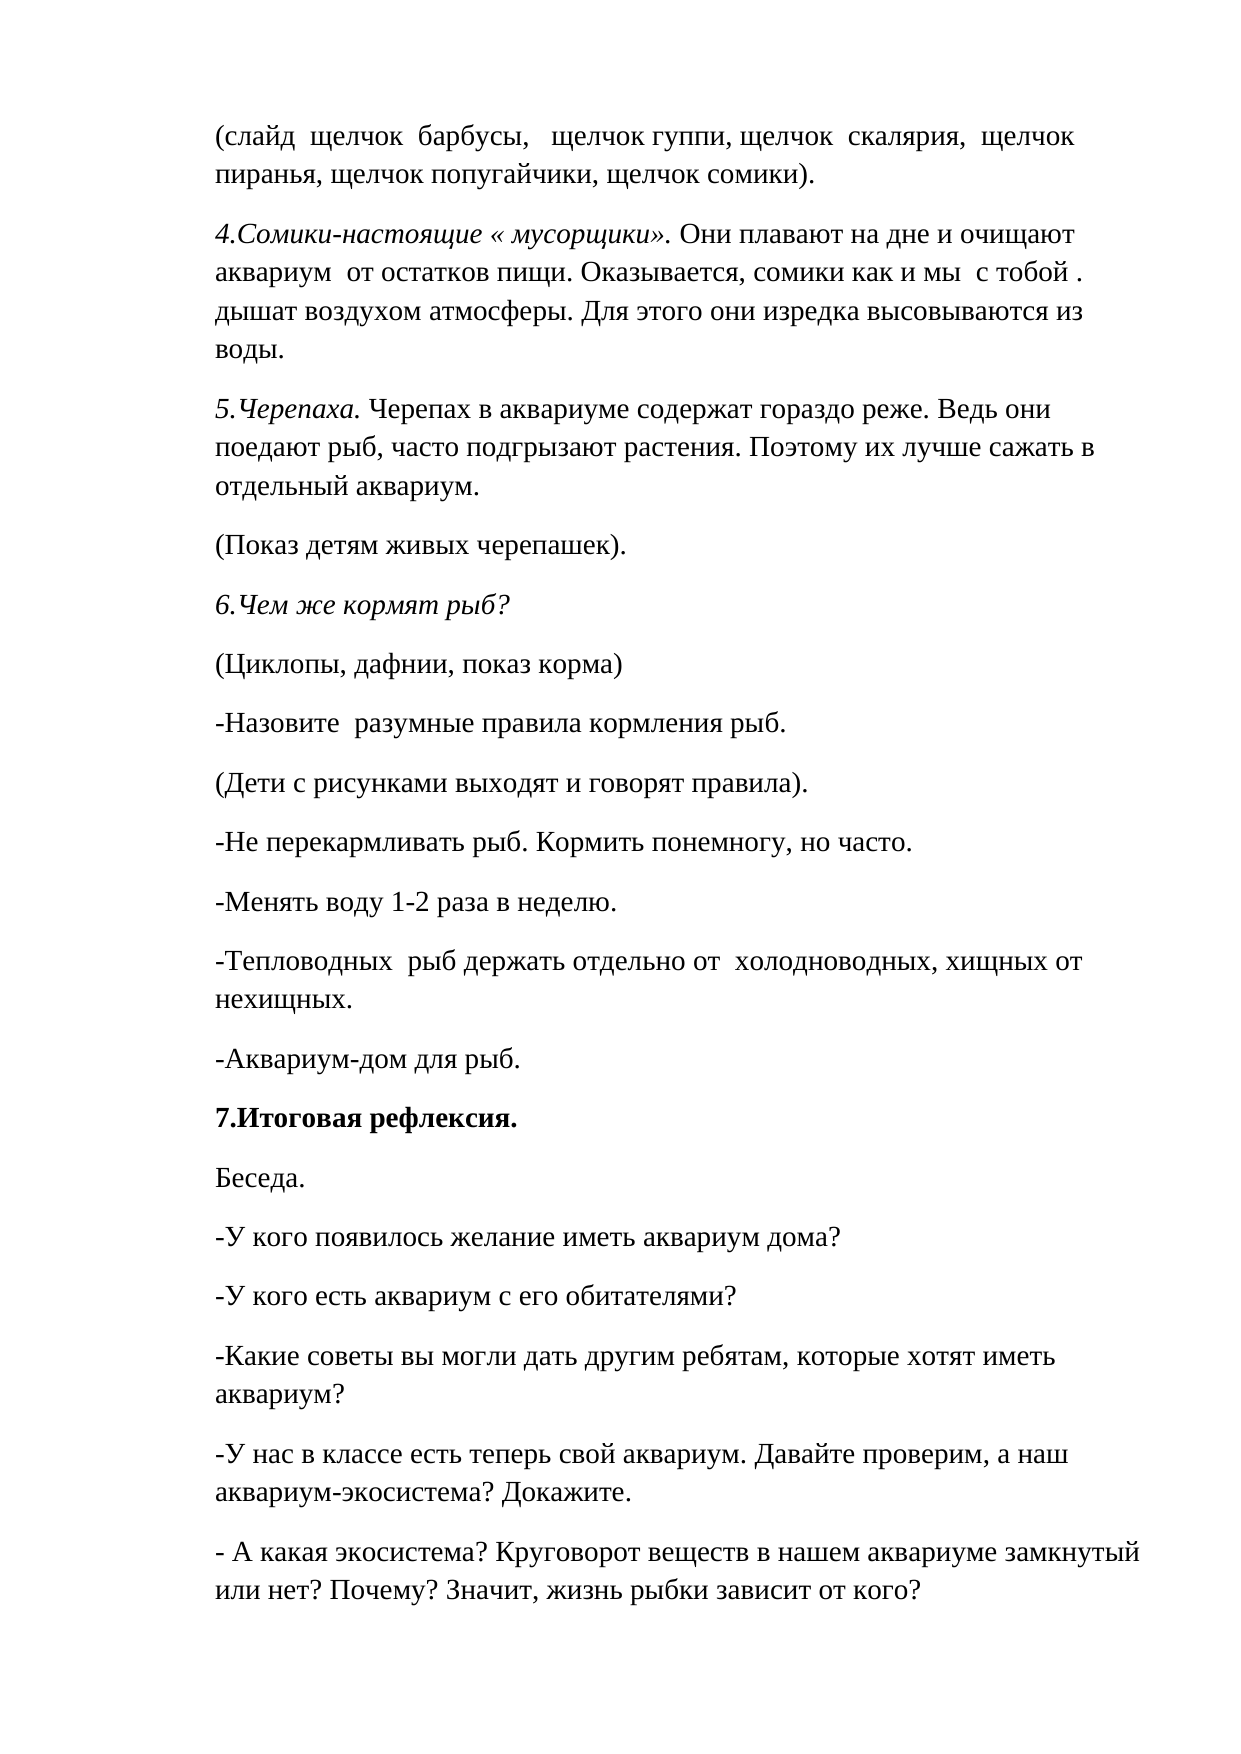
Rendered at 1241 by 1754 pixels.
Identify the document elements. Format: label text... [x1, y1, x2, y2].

text -У кого появилось желание иметь аквариум дома? [215, 1219, 1152, 1253]
text -Менять воду 1-2 раза в неделю. [215, 884, 1152, 917]
text -Аквариум-дом для рыб. [215, 1041, 1152, 1074]
text 6.Чем же кормят рыб? [215, 587, 1152, 620]
text 4.Сомики-настоящие « мусорщики». Они плавают на дне и очищают аквариум от остатков пищи. Оказывается, сомики как и мы с тобой . дышат воздухом атмосферы. Для этого они изредка высовываются из воды. [215, 216, 1152, 365]
text (Показ детям живых черепашек). [215, 527, 1152, 561]
text -Тепловодных рыб держать отдельно от холодноводных, хищных от нехищных. [215, 943, 1152, 1015]
text - А какая экосистема? Круговорот веществ в нашем аквариуме замкнутый или нет? Почему? Значит, жизнь рыбки зависит от кого? [215, 1534, 1152, 1606]
text -У нас в классе есть теперь свой аквариум. Давайте проверим, а наш аквариум-экосистема? Докажите. [215, 1436, 1152, 1508]
text 7.Итоговая рефлексия. [215, 1100, 1152, 1134]
text (Дети с рисунками выходят и говорят правила). [215, 765, 1152, 798]
text -Не перекармливать рыб. Кормить понемногу, но часто. [215, 824, 1152, 858]
text Беседа. [215, 1160, 1152, 1193]
text 5.Черепаха. Черепах в аквариуме содержат гораздо реже. Ведь они поедают рыб, часто подгрызают растения. Поэтому их лучше сажать в отдельный аквариум. [215, 391, 1152, 502]
text -Назовите разумные правила кормления рыб. [215, 706, 1152, 739]
text (Циклопы, дафнии, показ корма) [215, 646, 1152, 680]
text -У кого есть аквариум с его обитателями? [215, 1278, 1152, 1312]
text -Какие советы вы могли дать другим ребятам, которые хотят иметь аквариум? [215, 1338, 1152, 1410]
text (слайд щелчок барбусы, щелчок гуппи, щелчок скалярия, щелчок пиранья, щелчок попугайчики, щелчок сомики). [215, 118, 1152, 190]
